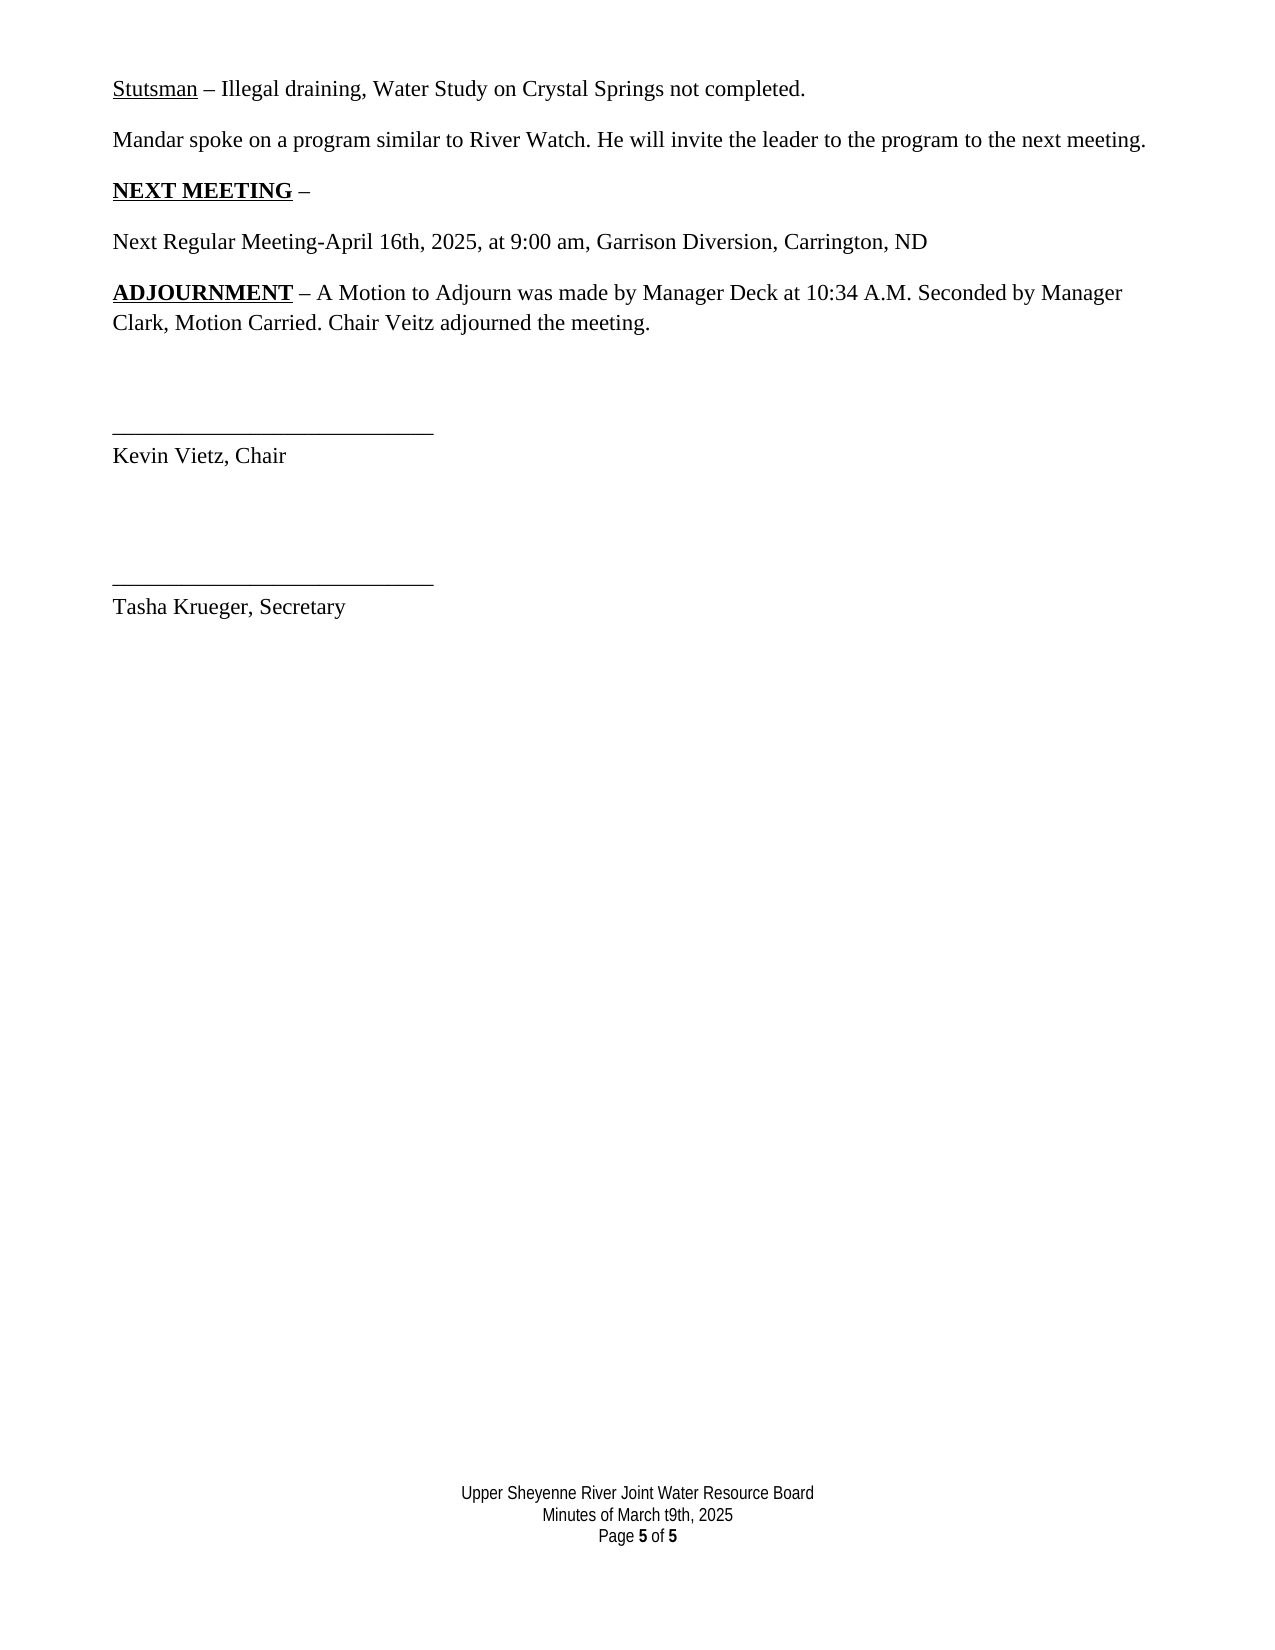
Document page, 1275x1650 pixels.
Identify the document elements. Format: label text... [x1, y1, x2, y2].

text NEXT MEETING – [112, 177, 1162, 203]
text Stutsman – Illegal draining, Water Study on Crystal Springs not completed. [112, 75, 1162, 101]
text Kevin Vietz, Chair [112, 442, 1162, 468]
text ____________________________ [112, 411, 1162, 438]
text ____________________________ [112, 562, 1162, 589]
text Next Regular Meeting-April 16th, 2025, at 9:00 am, Garrison Diversion, Carrington, ND [112, 228, 1162, 254]
text Mandar spoke on a program similar to River Watch. He will invite the leader to the program to the next meeting. [112, 126, 1162, 152]
text Tasha Krueger, Secretary [112, 593, 1162, 619]
text ADJOURNMENT – A Motion to Adjourn was made by Manager Deck at 10:34 A.M. Seconded by Manager Clark, Motion Carried. Chair Veitz adjourned the meeting. [112, 279, 1162, 336]
